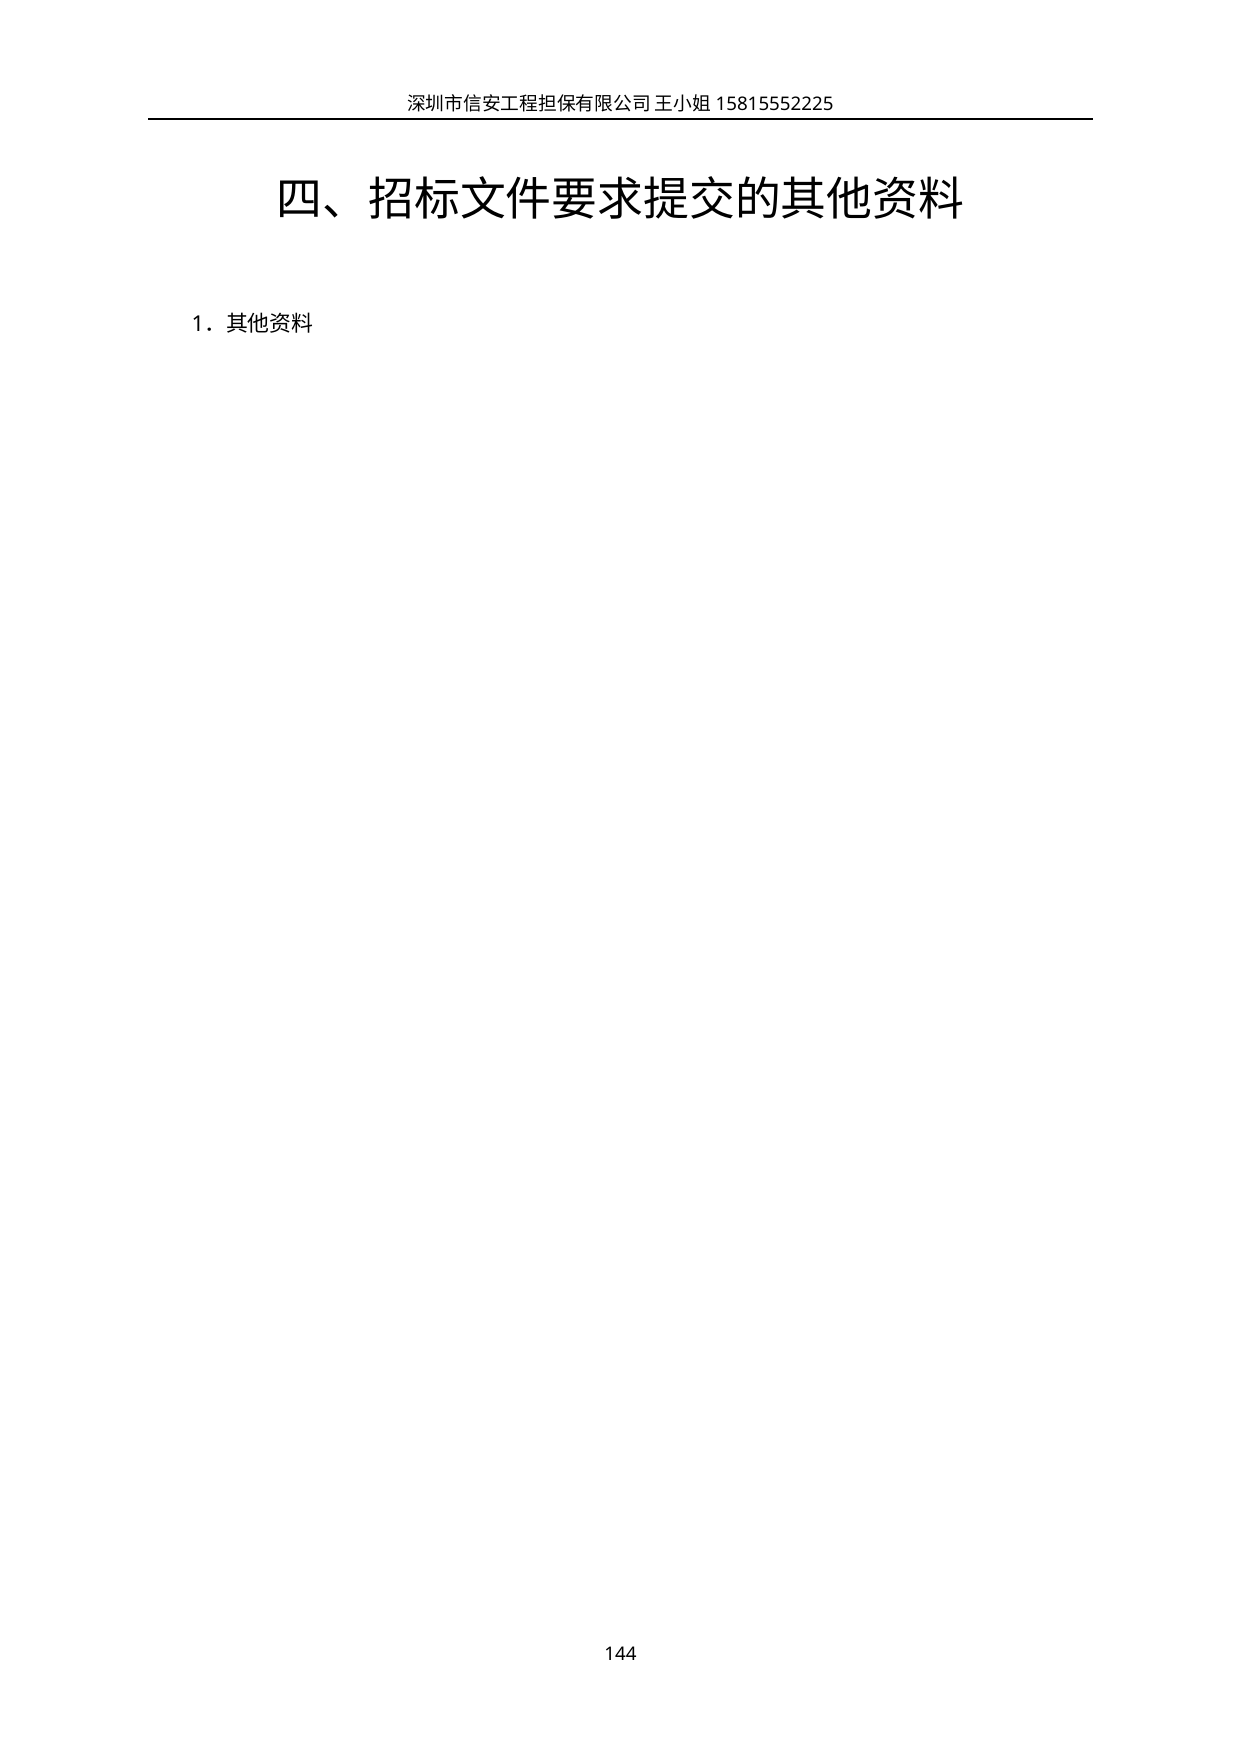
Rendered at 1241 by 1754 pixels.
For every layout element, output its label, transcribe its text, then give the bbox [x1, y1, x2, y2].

text 1．其他资料 [148, 306, 1093, 338]
text 四、招标文件要求提交的其他资料 [148, 162, 1093, 228]
